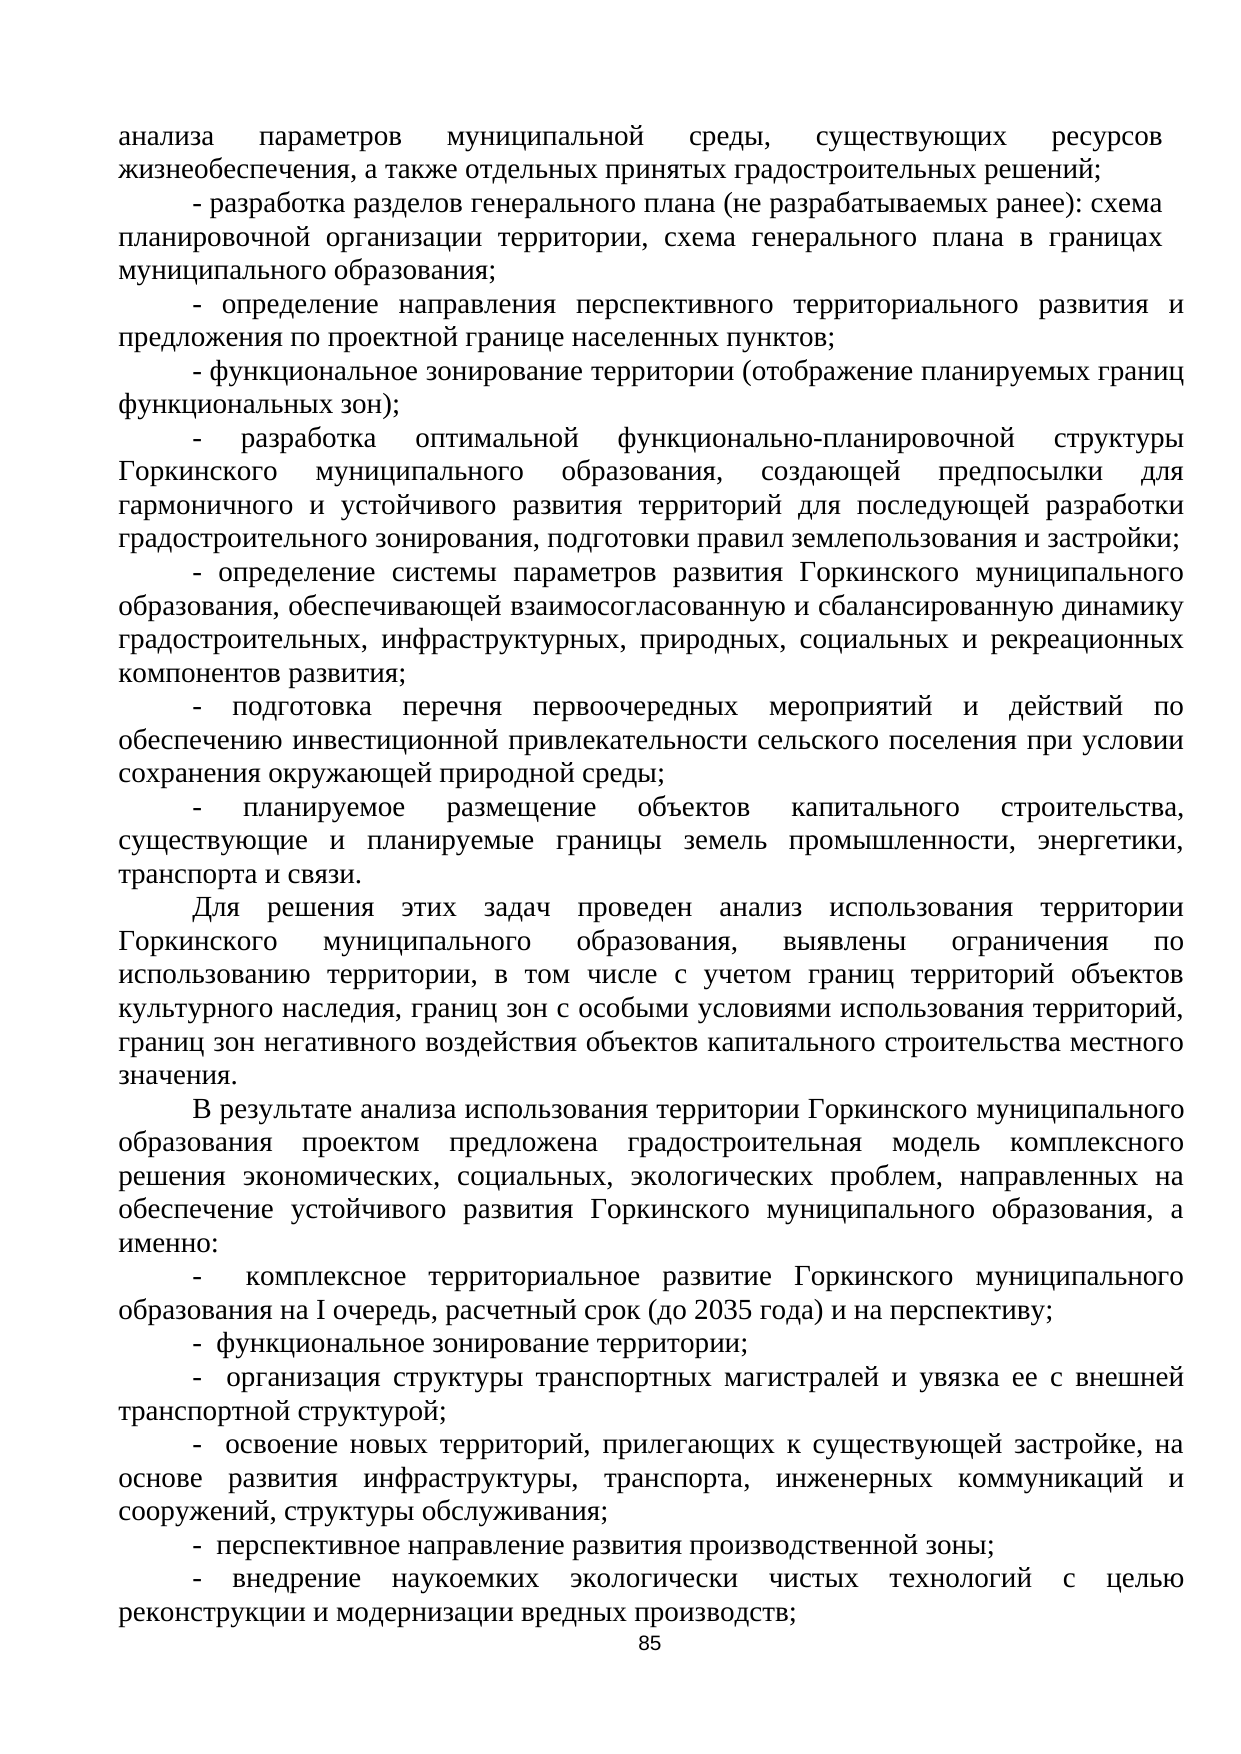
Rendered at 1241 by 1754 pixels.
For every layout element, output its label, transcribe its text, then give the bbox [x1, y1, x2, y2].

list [118, 118, 1163, 185]
text - определение системы параметров развития Горкинского муниципального образования, обеспечивающей взаимосогласованную и сбалансированную динамику градостроительных, инфраструктурных, природных, социальных и рекреационных компонентов развития; [118, 554, 1185, 688]
text - перспективное направление развития производственной зоны; [118, 1527, 1185, 1560]
text - внедрение наукоемких экологически чистых технологий с целью реконструкции и модернизации вредных производств; [118, 1560, 1185, 1627]
text - планируемое размещение объектов капитального строительства, существующие и планируемые границы земель промышленности, энергетики, транспорта и связи. [118, 789, 1185, 889]
list - разработка разделов генерального плана (не разрабатываемых ранее): схема планировочной организации территории, схема генерального плана в границах муниципального образования; [118, 185, 1163, 286]
text - разработка оптимальной функционально-планировочной структуры Горкинского муниципального образования, создающей предпосылки для гармоничного и устойчивого развития территорий для последующей разработки градостроительного зонирования, подготовки правил землепользования и застройки; [118, 420, 1185, 554]
text В результате анализа использования территории Горкинского муниципального образования проектом предложена градостроительная модель комплексного решения экономических, социальных, экологических проблем, направленных на обеспечение устойчивого развития Горкинского муниципального образования, а именно: [118, 1091, 1185, 1258]
text - освоение новых территорий, прилегающих к существующей застройке, на основе развития инфраструктуры, транспорта, инженерных коммуникаций и сооружений, структуры обслуживания; [118, 1426, 1185, 1527]
text - комплексное территориальное развитие Горкинского муниципального образования на I очередь, расчетный срок (до 2035 года) и на перспективу; [118, 1258, 1185, 1326]
text - подготовка перечня первоочередных мероприятий и действий по обеспечению инвестиционной привлекательности сельского поселения при условии сохранения окружающей природной среды; [118, 688, 1185, 789]
text Для решения этих задач проведен анализ использования территории Горкинского муниципального образования, выявлены ограничения по использованию территории, в том числе с учетом границ территорий объектов культурного наследия, границ зон с особыми условиями использования территорий, границ зон негативного воздействия объектов капитального строительства местного значения. [118, 889, 1185, 1091]
text - организация структуры транспортных магистралей и увязка ее с внешней транспортной структурой; [118, 1359, 1185, 1426]
text - определение направления перспективного территориального развития и предложения по проектной границе населенных пунктов; [118, 286, 1185, 353]
text - функциональное зонирование территории; [118, 1326, 1163, 1359]
text - функциональное зонирование территории (отображение планируемых границ функциональных зон); [118, 353, 1185, 420]
